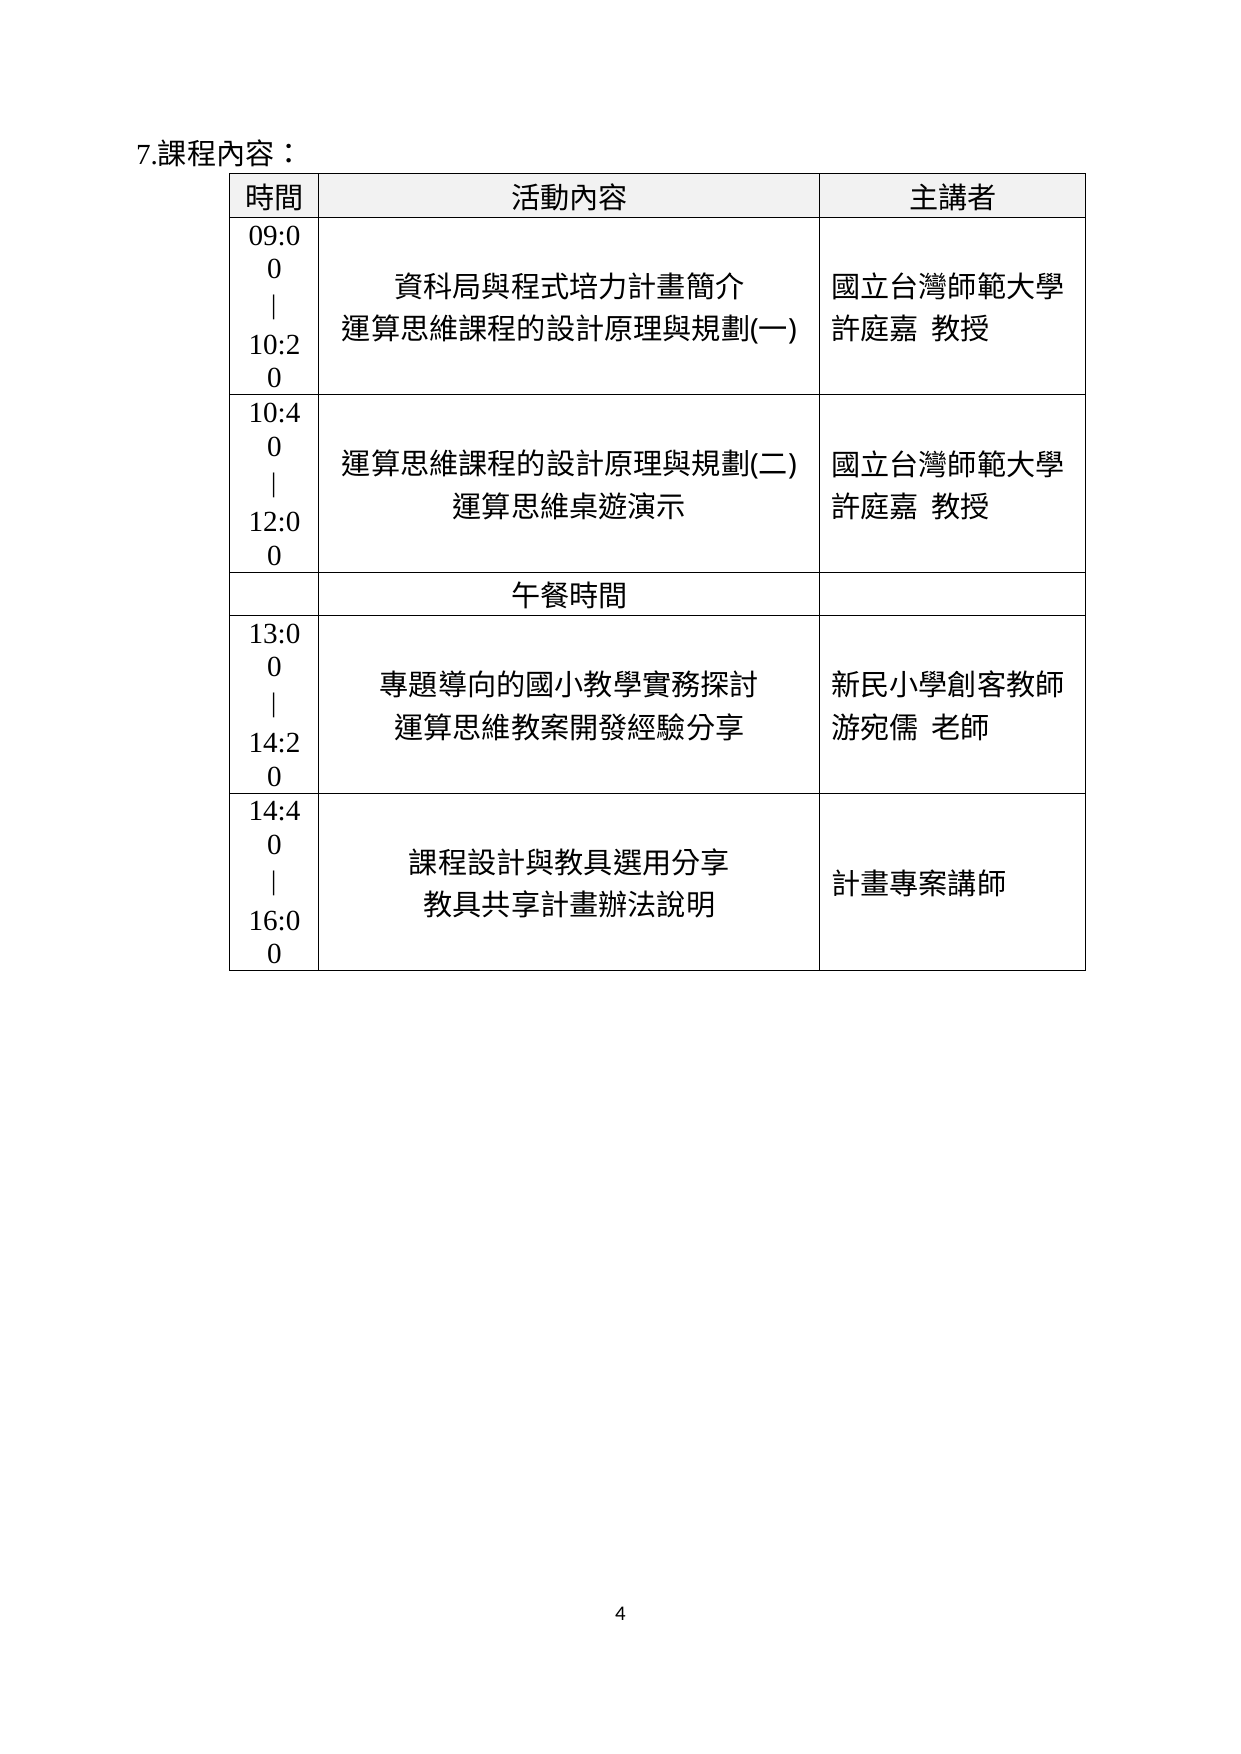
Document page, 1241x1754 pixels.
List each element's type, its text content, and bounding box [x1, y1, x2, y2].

table_cell 14:40 ︱ 16:00 [230, 794, 318, 970]
table_cell 午餐時間 [319, 573, 819, 615]
table_cell 專題導向的國小教學實務探討 運算思維教案開發經驗分享 [319, 616, 819, 792]
table_cell 運算思維課程的設計原理與規劃(二) 運算思維桌遊演示 [319, 395, 819, 572]
table_cell 13:00 ︱ 14:20 [230, 616, 318, 792]
table_header 主講者 [820, 174, 1085, 217]
table_cell 國立台灣師範大學 許庭嘉 教授 [820, 395, 1085, 572]
list 課程內容： [136, 131, 1104, 173]
table_cell [820, 573, 1085, 615]
table_cell 新民小學創客教師 游宛儒 老師 [820, 616, 1085, 792]
table_cell 國立台灣師範大學 許庭嘉 教授 [820, 218, 1085, 394]
table_cell [230, 573, 318, 615]
table_cell 計畫專案講師 [820, 794, 1085, 970]
table_cell 資科局與程式培力計畫簡介 運算思維課程的設計原理與規劃(一) [319, 218, 819, 394]
table_cell 09:00 ︱ 10:20 [230, 218, 318, 394]
table_header 時間 [230, 174, 318, 217]
table_cell 10:40 ︱ 12:00 [230, 395, 318, 572]
table_cell 課程設計與教具選用分享 教具共享計畫辦法說明 [319, 794, 819, 970]
table_header 活動內容 [319, 174, 819, 217]
